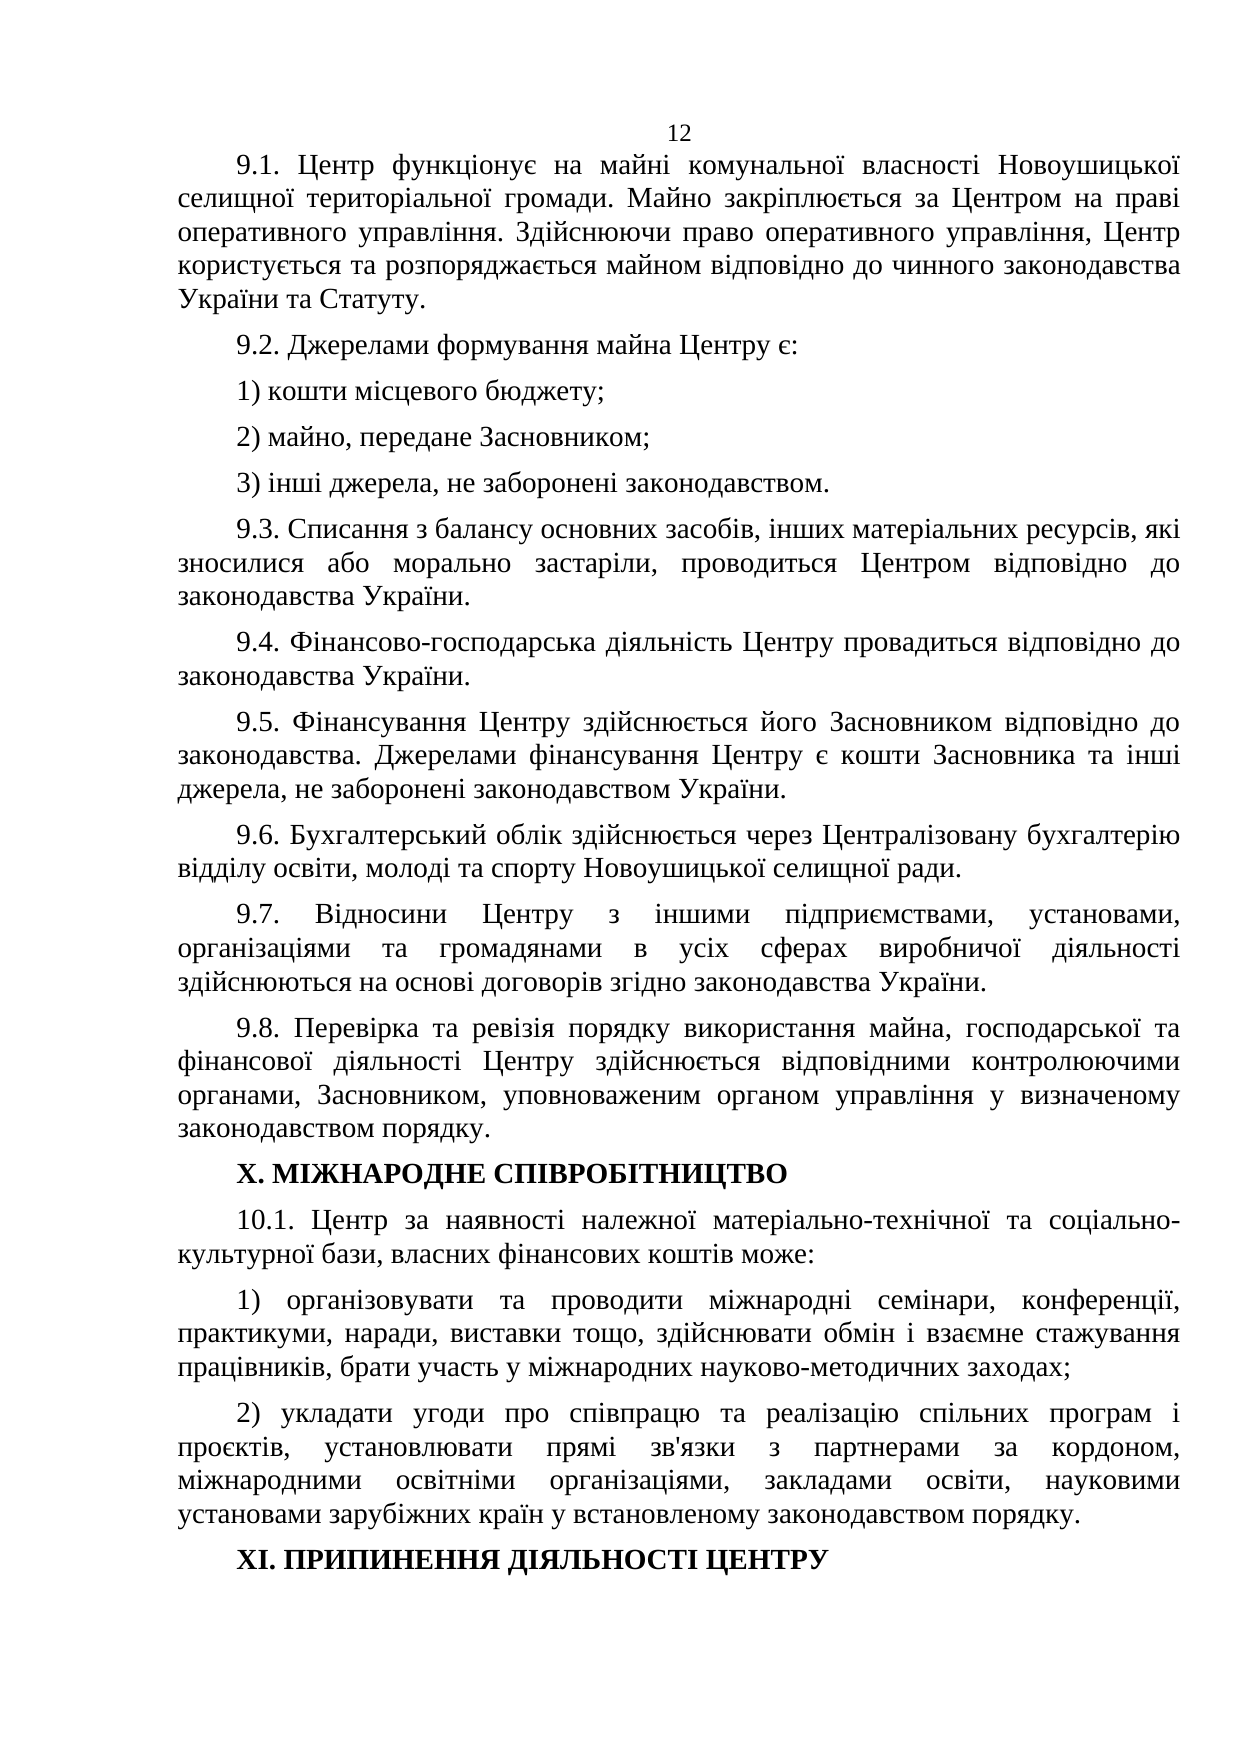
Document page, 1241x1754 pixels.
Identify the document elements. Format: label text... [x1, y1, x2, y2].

text 9.8. Перевірка та ревізія порядку використання майна, господарської та фінансової діяльності Центру здійснюється відповідними контролюючими органами, Засновником, уповноваженим органом управління у визначеному законодавством порядку. [177, 1010, 1181, 1144]
text 2) майно, передане Засновником; [177, 419, 1181, 453]
text 1) кошти місцевого бюджету; [177, 373, 1181, 407]
text 10.1. Центр за наявності належної матеріально-технічної та соціально-культурної бази, власних фінансових коштів може: [177, 1202, 1181, 1269]
text 9.5. Фінансування Центру здійснюється його Засновником відповідно до законодавства. Джерелами фінансування Центру є кошти Засновника та інші джерела, не заборонені законодавством України. [177, 704, 1181, 804]
text 1) організовувати та проводити міжнародні семінари, конференції, практикуми, наради, виставки тощо, здійснювати обмін і взаємне стажування працівників, брати участь у міжнародних науково-методичних заходах; [177, 1282, 1181, 1383]
text X. МІЖНАРОДНЕ СПІВРОБІТНИЦТВО [177, 1156, 1181, 1190]
text 9.6. Бухгалтерський облік здійснюється через Централізовану бухгалтерію відділу освіти, молоді та спорту Новоушицької селищної ради. [177, 817, 1181, 884]
text 9.3. Списання з балансу основних засобів, інших матеріальних ресурсів, які зносилися або морально застаріли, проводиться Центром відповідно до законодавства України. [177, 511, 1181, 612]
text XІ. ПРИПИНЕННЯ ДІЯЛЬНОСТІ ЦЕНТРУ [177, 1542, 1181, 1575]
text 9.4. Фінансово-господарська діяльність Центру провадиться відповідно до законодавства України. [177, 624, 1181, 691]
text 9.1. Центр функціонує на майні комунальної власності Новоушицької селищної територіальної громади. Майно закріплюється за Центром на праві оперативного управління. Здійснюючи право оперативного управління, Центр користується та розпоряджається майном відповідно до чинного законодавства України та Статуту. [177, 147, 1181, 314]
text 2) укладати угоди про співпрацю та реалізацію спільних програм і проєктів, установлювати прямі зв'язки з партнерами за кордоном, міжнародними освітніми організаціями, закладами освіти, науковими установами зарубіжних країн у встановленому законодавством порядку. [177, 1395, 1181, 1529]
text 9.7. Відносини Центру з іншими підприємствами, установами, організаціями та громадянами в усіх сферах виробничої діяльності здійснюються на основі договорів згідно законодавства України. [177, 897, 1181, 997]
text 3) інші джерела, не заборонені законодавством. [177, 465, 1181, 499]
text 9.2. Джерелами формування майна Центру є: [177, 327, 1181, 361]
